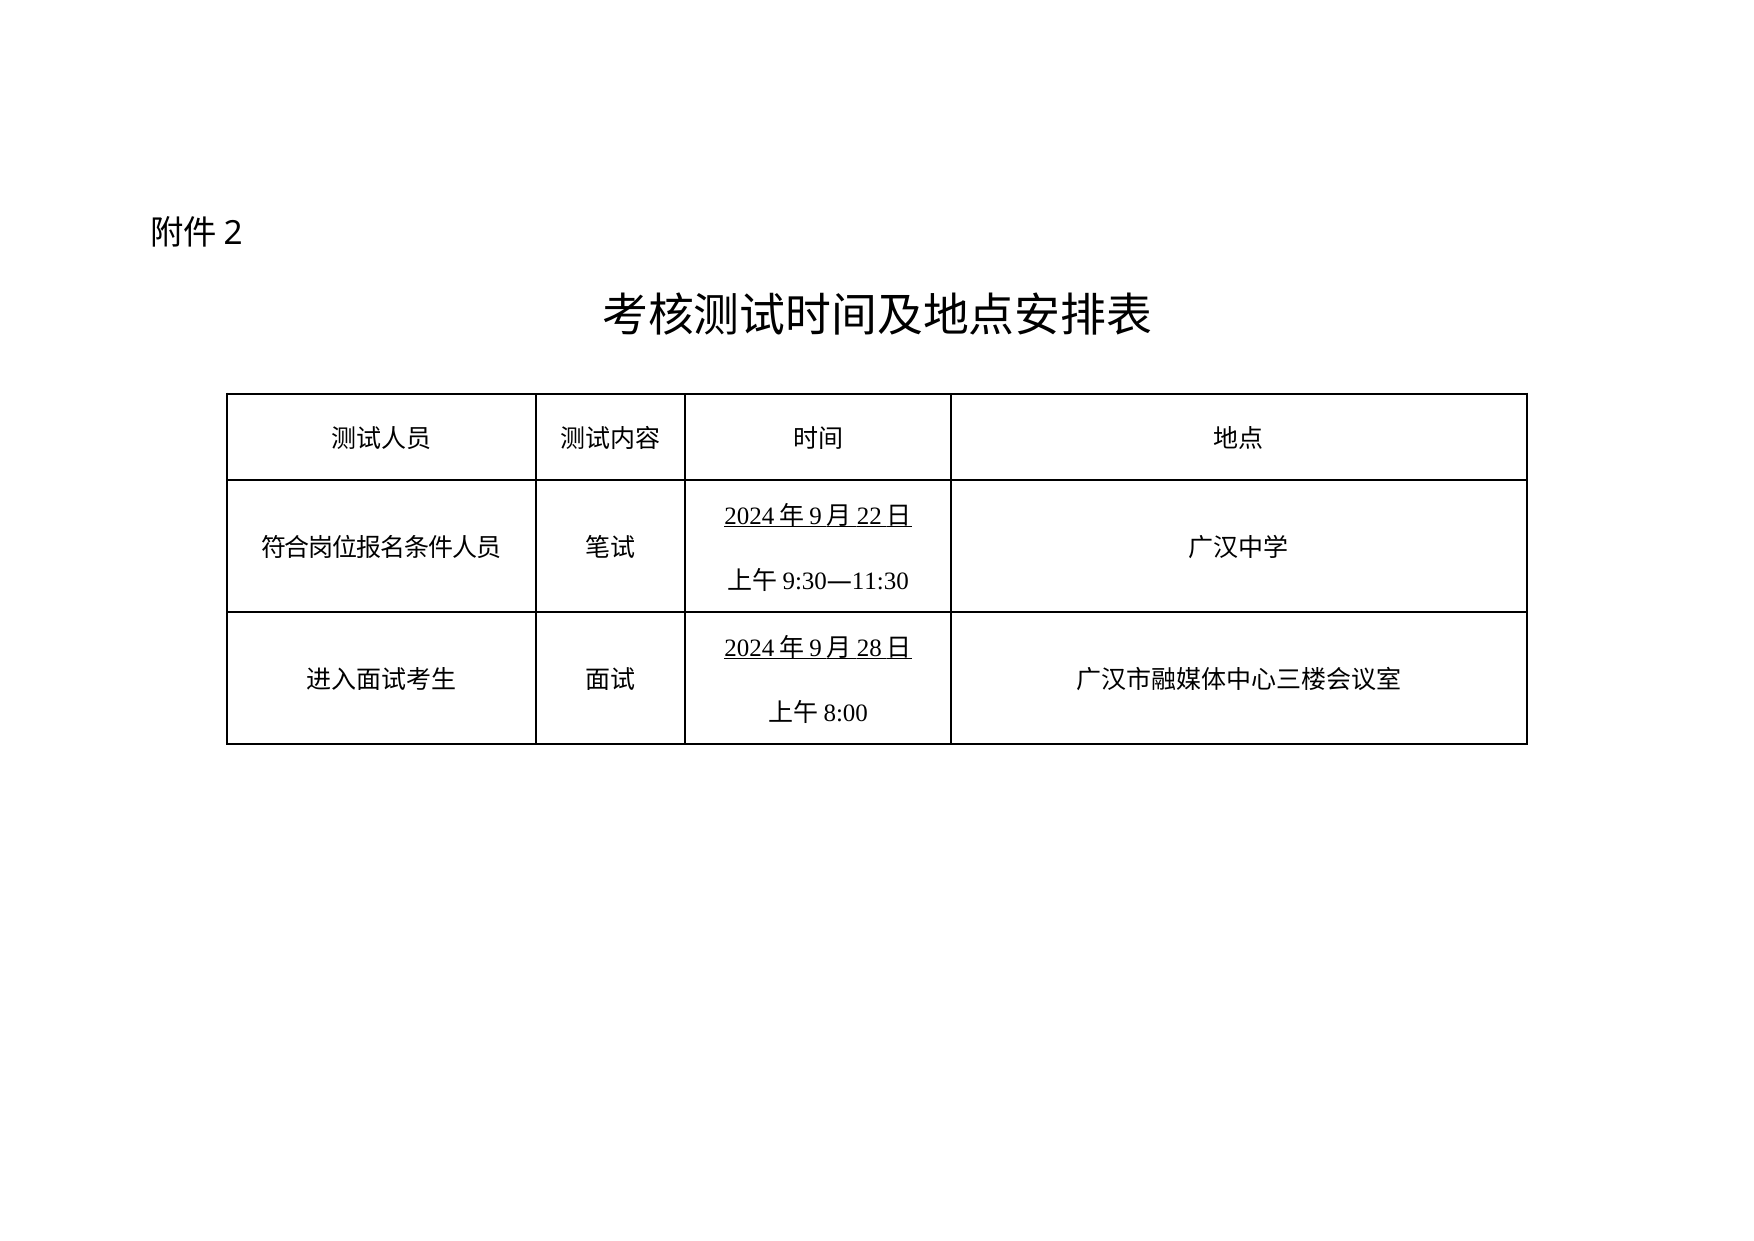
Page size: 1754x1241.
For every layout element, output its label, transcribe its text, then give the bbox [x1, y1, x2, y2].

table_cell 面试 [537, 613, 684, 743]
table_cell 笔试 [537, 481, 684, 611]
table_cell 广汉市融媒体中心三楼会议室 [952, 613, 1526, 743]
text 附件2 [150, 198, 1604, 263]
table_cell 符合岗位报名条件人员 [228, 481, 535, 611]
table_header 地点 [952, 395, 1526, 479]
table_cell 2024年9月28日 上午8:00 [686, 613, 950, 743]
table_cell 进入面试考生 [228, 613, 535, 743]
table_cell 广汉中学 [952, 481, 1526, 611]
table_header 测试人员 [228, 395, 535, 479]
table_header 时间 [686, 395, 950, 479]
text 考核测试时间及地点安排表 [150, 263, 1604, 360]
table_cell 2024年9月22日 上午9:30—11:30 [686, 481, 950, 611]
table_header 测试内容 [537, 395, 684, 479]
